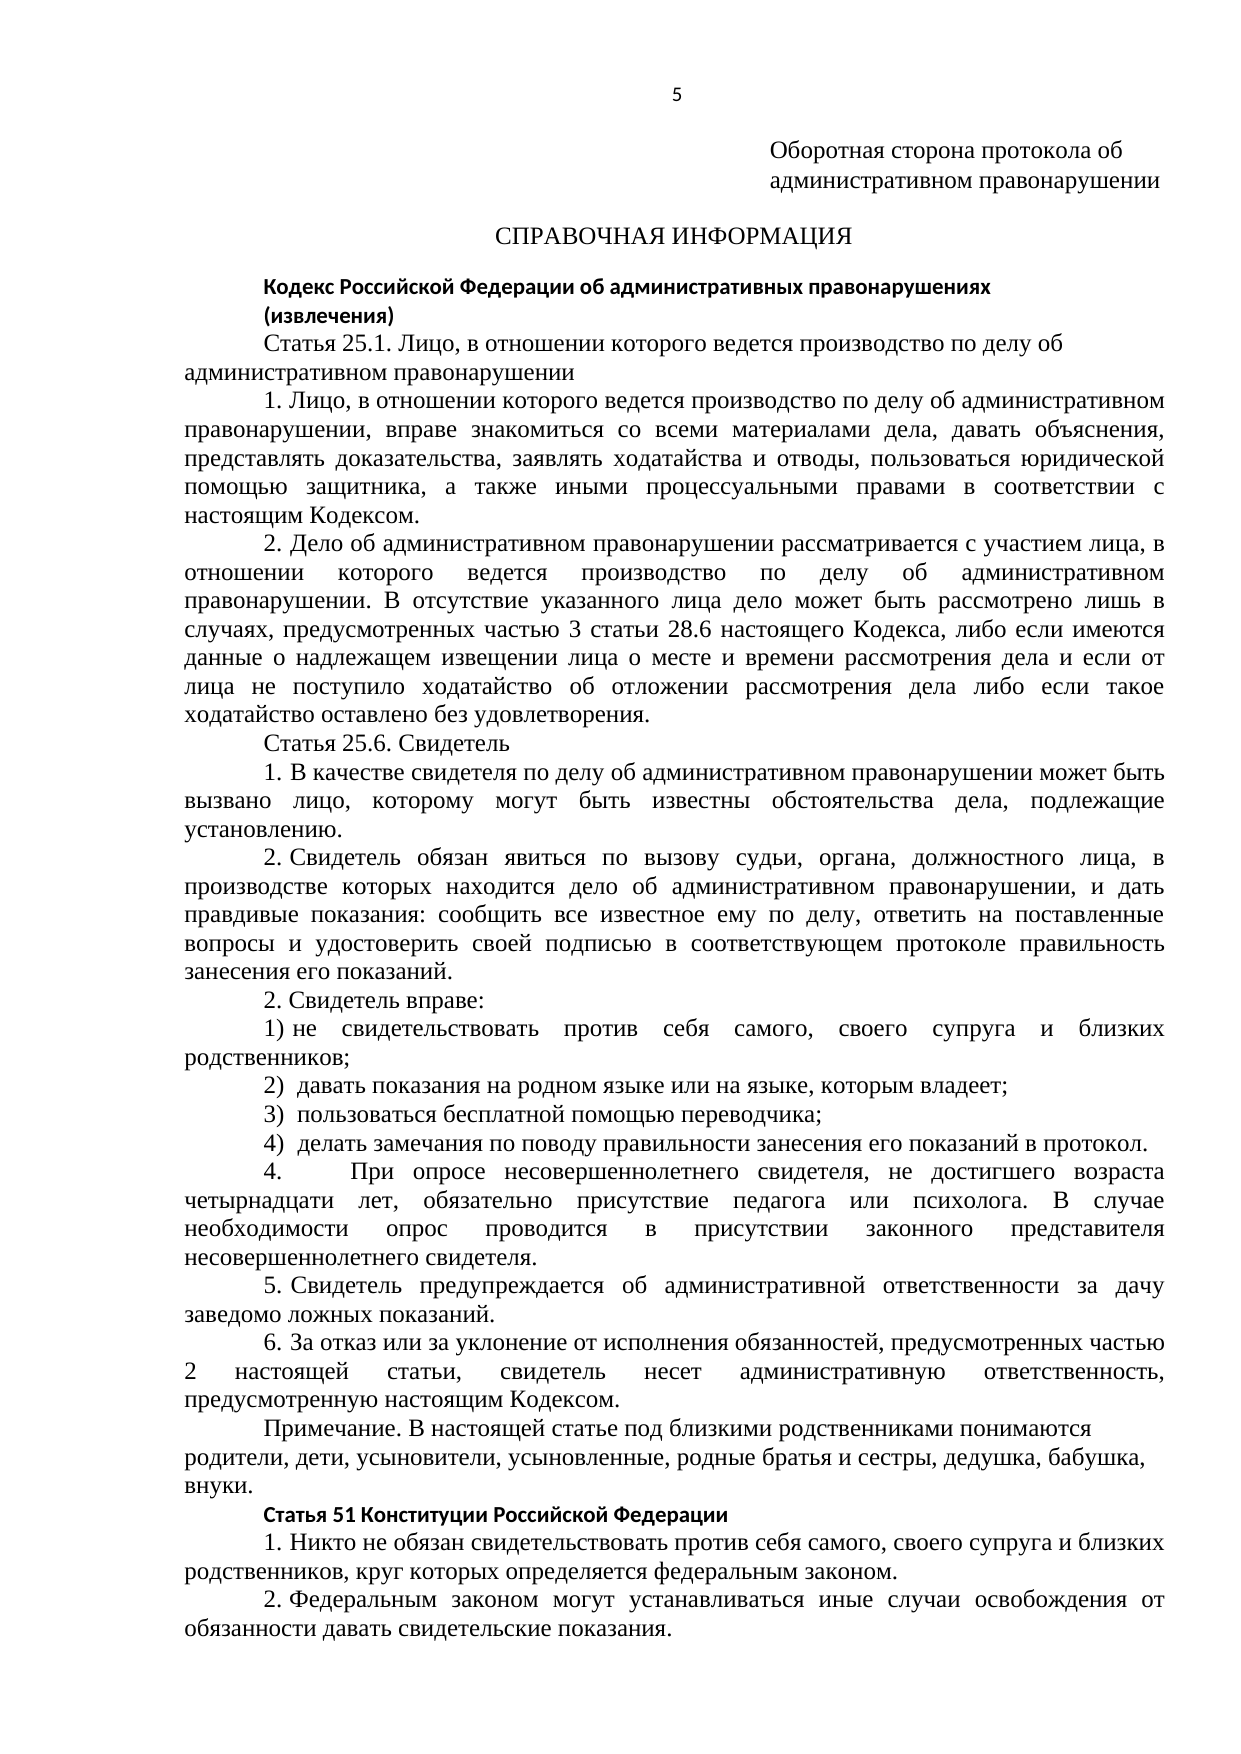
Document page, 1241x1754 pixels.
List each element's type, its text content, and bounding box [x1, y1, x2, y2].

list пользоваться бесплатной помощью переводчика; [184, 1099, 1166, 1128]
list Лицо, в отношении которого ведется производство по делу об административном правонарушении, вправе знакомиться со всеми материалами дела, давать объяснения, представлять доказательства, заявлять ходатайства и отводы, пользоваться юридической помощью защитника, а также иными процессуальными правами в соответствии с настоящим Кодексом. [184, 386, 1166, 529]
text Статья 25.1. Лицо, в отношении которого ведется производство по делу об административном правонарушении [184, 329, 1166, 386]
text Статья 25.6. Свидетель [184, 728, 1166, 757]
text Кодекс Российской Федерации об административных правонарушениях [184, 272, 1166, 300]
list Федеральным законом могут устанавливаться иные случаи освобождения от обязанности давать свидетельские показания. [184, 1585, 1166, 1642]
text 2. Свидетель вправе: [184, 985, 1166, 1014]
list В качестве свидетеля по делу об административном правонарушении может быть вызвано лицо, которому могут быть известны обстоятельства дела, подлежащие установлению. [184, 757, 1166, 843]
list Свидетель предупреждается об административной ответственности за дачу заведомо ложных показаний. [184, 1271, 1166, 1328]
list не свидетельствовать против себя самого, своего супруга и близких родственников; [184, 1014, 1166, 1071]
text (извлечения) [184, 300, 1166, 329]
list Дело об административном правонарушении рассматривается с участием лица, в отношении которого ведется производство по делу об административном правонарушении. В отсутствие указанного лица дело может быть рассмотрено лишь в случаях, предусмотренных частью 3 статьи 28.6 настоящего Кодекса, либо если имеются данные о надлежащем извещении лица о месте и времени рассмотрения дела и если от лица не поступило ходатайство об отложении рассмотрения дела либо если такое ходатайство оставлено без удовлетворения. [184, 529, 1166, 728]
text Статья 51 Конституции Российской Федерации [184, 1499, 1166, 1528]
list делать замечания по поводу правильности занесения его показаний в протокол. [184, 1128, 1166, 1157]
text СПРАВОЧНАЯ ИНФОРМАЦИЯ [184, 225, 1163, 250]
text Оборотная сторона протокола об административном правонарушении [769, 135, 1166, 194]
text Примечание. В настоящей статье под близкими родственниками понимаются родители, дети, усыновители, усыновленные, родные братья и сестры, дедушка, бабушка, внуки. [184, 1413, 1166, 1499]
list За отказ или за уклонение от исполнения обязанностей, предусмотренных частью 2 настоящей статьи, свидетель несет административную ответственность, предусмотренную настоящим Кодексом. [184, 1328, 1166, 1413]
list При опросе несовершеннолетнего свидетеля, не достигшего возраста четырнадцати лет, обязательно присутствие педагога или психолога. В случае необходимости опрос проводится в присутствии законного представителя несовершеннолетнего свидетеля. [184, 1157, 1166, 1271]
list Никто не обязан свидетельствовать против себя самого, своего супруга и близких родственников, круг которых определяется федеральным законом. [184, 1528, 1166, 1585]
list давать показания на родном языке или на языке, которым владеет; [184, 1071, 1166, 1099]
list Свидетель обязан явиться по вызову судьи, органа, должностного лица, в производстве которых находится дело об административном правонарушении, и дать правдивые показания: сообщить все известное ему по делу, ответить на поставленные вопросы и удостоверить своей подписью в соответствующем протоколе правильность занесения его показаний. [184, 843, 1166, 985]
